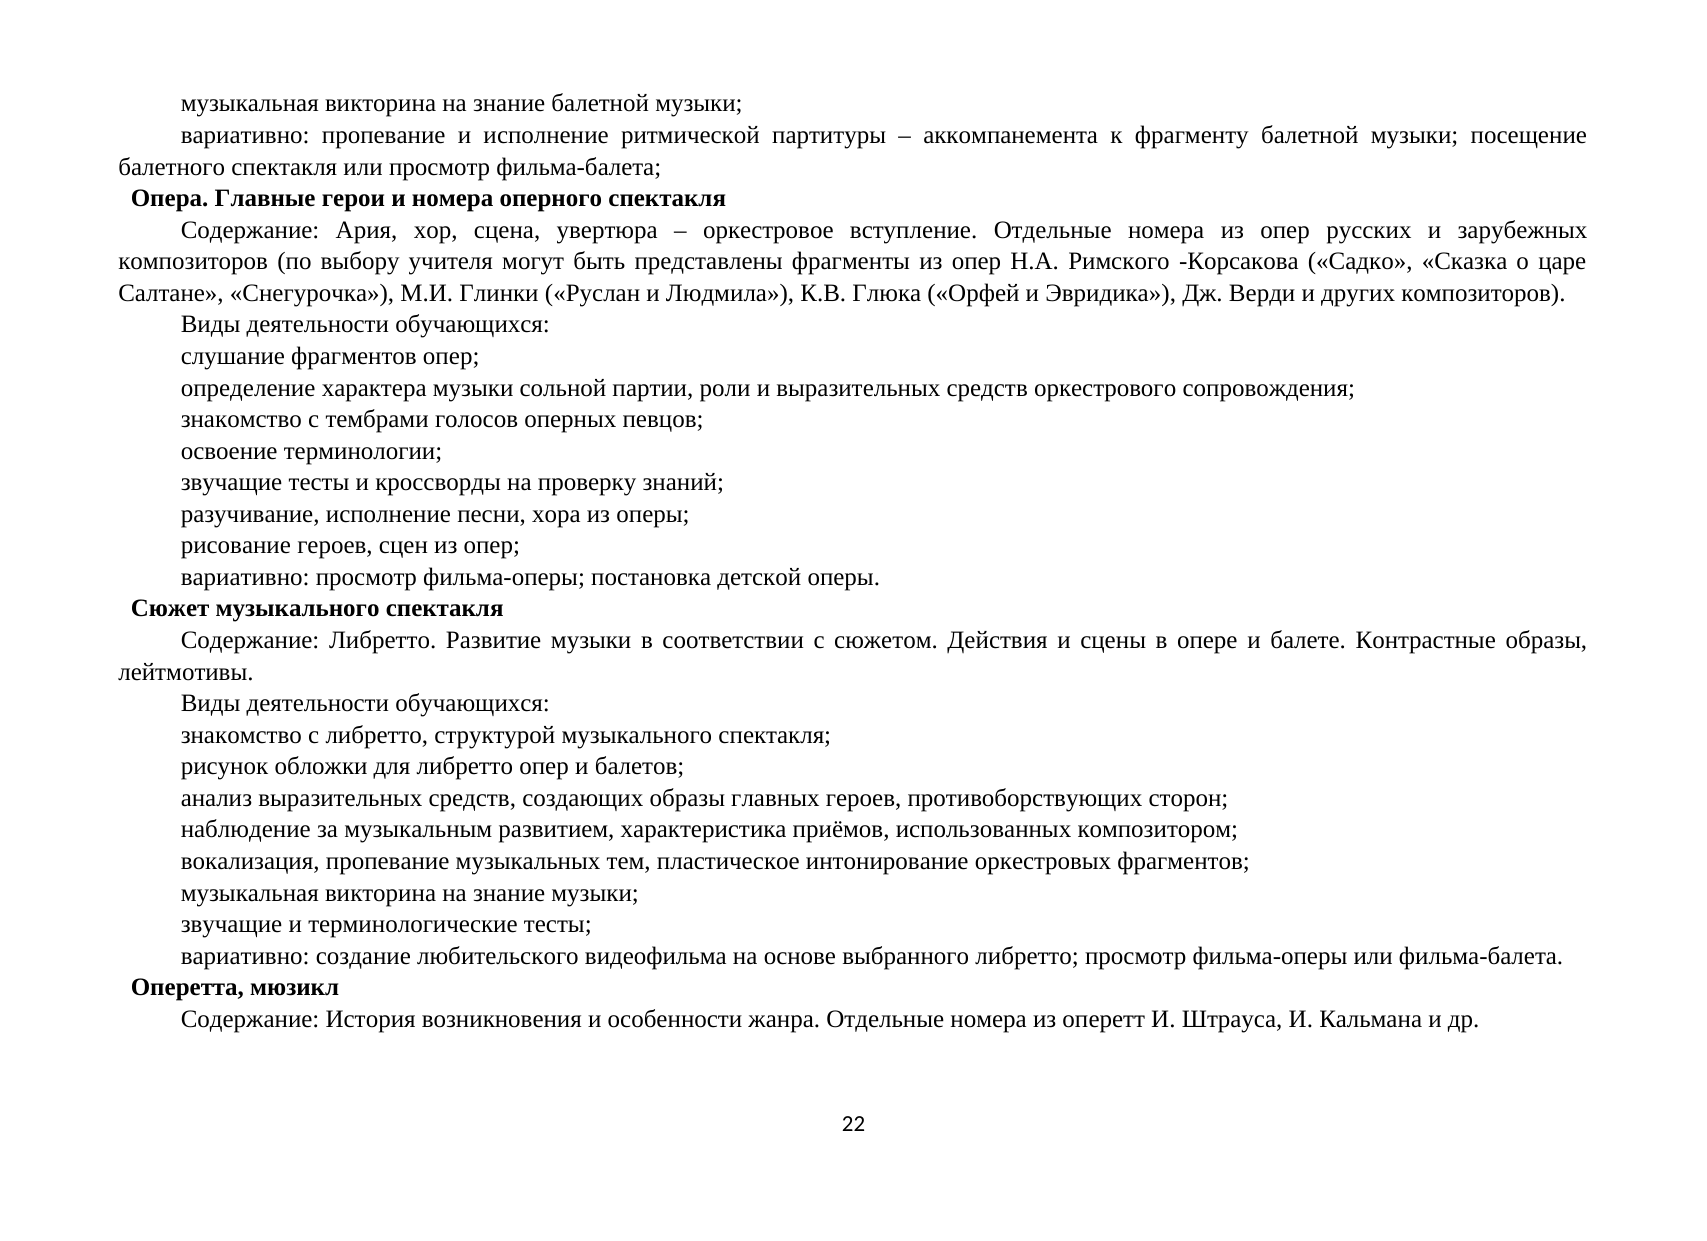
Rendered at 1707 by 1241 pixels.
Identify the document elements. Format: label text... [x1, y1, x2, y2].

text вокализация, пропевание музыкальных тем, пластическое интонирование оркестровых фрагментов; [118, 846, 1588, 875]
text знакомство с либретто, структурой музыкального спектакля; [118, 720, 1588, 748]
text вариативно: создание любительского видеофильма на основе выбранного либретто; просмотр фильма-оперы или фильма-балета. [118, 941, 1588, 969]
text звучащие тесты и кроссворды на проверку знаний; [118, 467, 1588, 496]
text вариативно: просмотр фильма-оперы; постановка детской оперы. [118, 562, 1588, 591]
text знакомство с тембрами голосов оперных певцов; [118, 404, 1588, 433]
text вариативно: пропевание и исполнение ритмической партитуры – аккомпанемента к фрагменту балетной музыки; посещение балетного спектакля или просмотр фильма-балета; [118, 120, 1588, 180]
text анализ выразительных средств, создающих образы главных героев, противоборствующих сторон; [118, 783, 1588, 812]
text звучащие и терминологические тесты; [118, 909, 1588, 938]
text освоение терминологии; [118, 436, 1588, 464]
text наблюдение за музыкальным развитием, характеристика приёмов, использованных композитором; [118, 814, 1588, 843]
text Опера. Главные герои и номера оперного спектакля [131, 183, 1588, 212]
text Содержание: Либретто. Развитие музыки в соответствии с сюжетом. Действия и сцены в опере и балете. Контрастные образы, лейтмотивы. [118, 625, 1588, 685]
text Сюжет музыкального спектакля [131, 593, 1588, 622]
text музыкальная викторина на знание балетной музыки; [118, 88, 1588, 117]
text разучивание, исполнение песни, хора из оперы; [118, 499, 1588, 528]
text Содержание: Ария, хор, сцена, увертюра – оркестровое вступление. Отдельные номера из опер русских и зарубежных композиторов (по выбору учителя могут быть представлены фрагменты из опер Н.А. Римского -Корсакова («Садко», «Сказка о царе Салтане», «Снегурочка»), М.И. Глинки («Руслан и Людмила»), К.В. Глюка («Орфей и Эвридика»), Дж. Верди и других композиторов). [118, 215, 1588, 307]
text определение характера музыки сольной партии, роли и выразительных средств оркестрового сопровождения; [118, 373, 1588, 401]
text Оперетта, мюзикл [131, 972, 1588, 1001]
text Виды деятельности обучающихся: [118, 688, 1588, 717]
text рисунок обложки для либретто опер и балетов; [118, 751, 1588, 780]
text Виды деятельности обучающихся: [118, 309, 1588, 338]
text музыкальная викторина на знание музыки; [118, 878, 1588, 906]
text Содержание: История возникновения и особенности жанра. Отдельные номера из оперетт И. Штрауса, И. Кальмана и др. [118, 1004, 1588, 1033]
text рисование героев, сцен из опер; [118, 530, 1588, 559]
text слушание фрагментов опер; [118, 341, 1588, 370]
